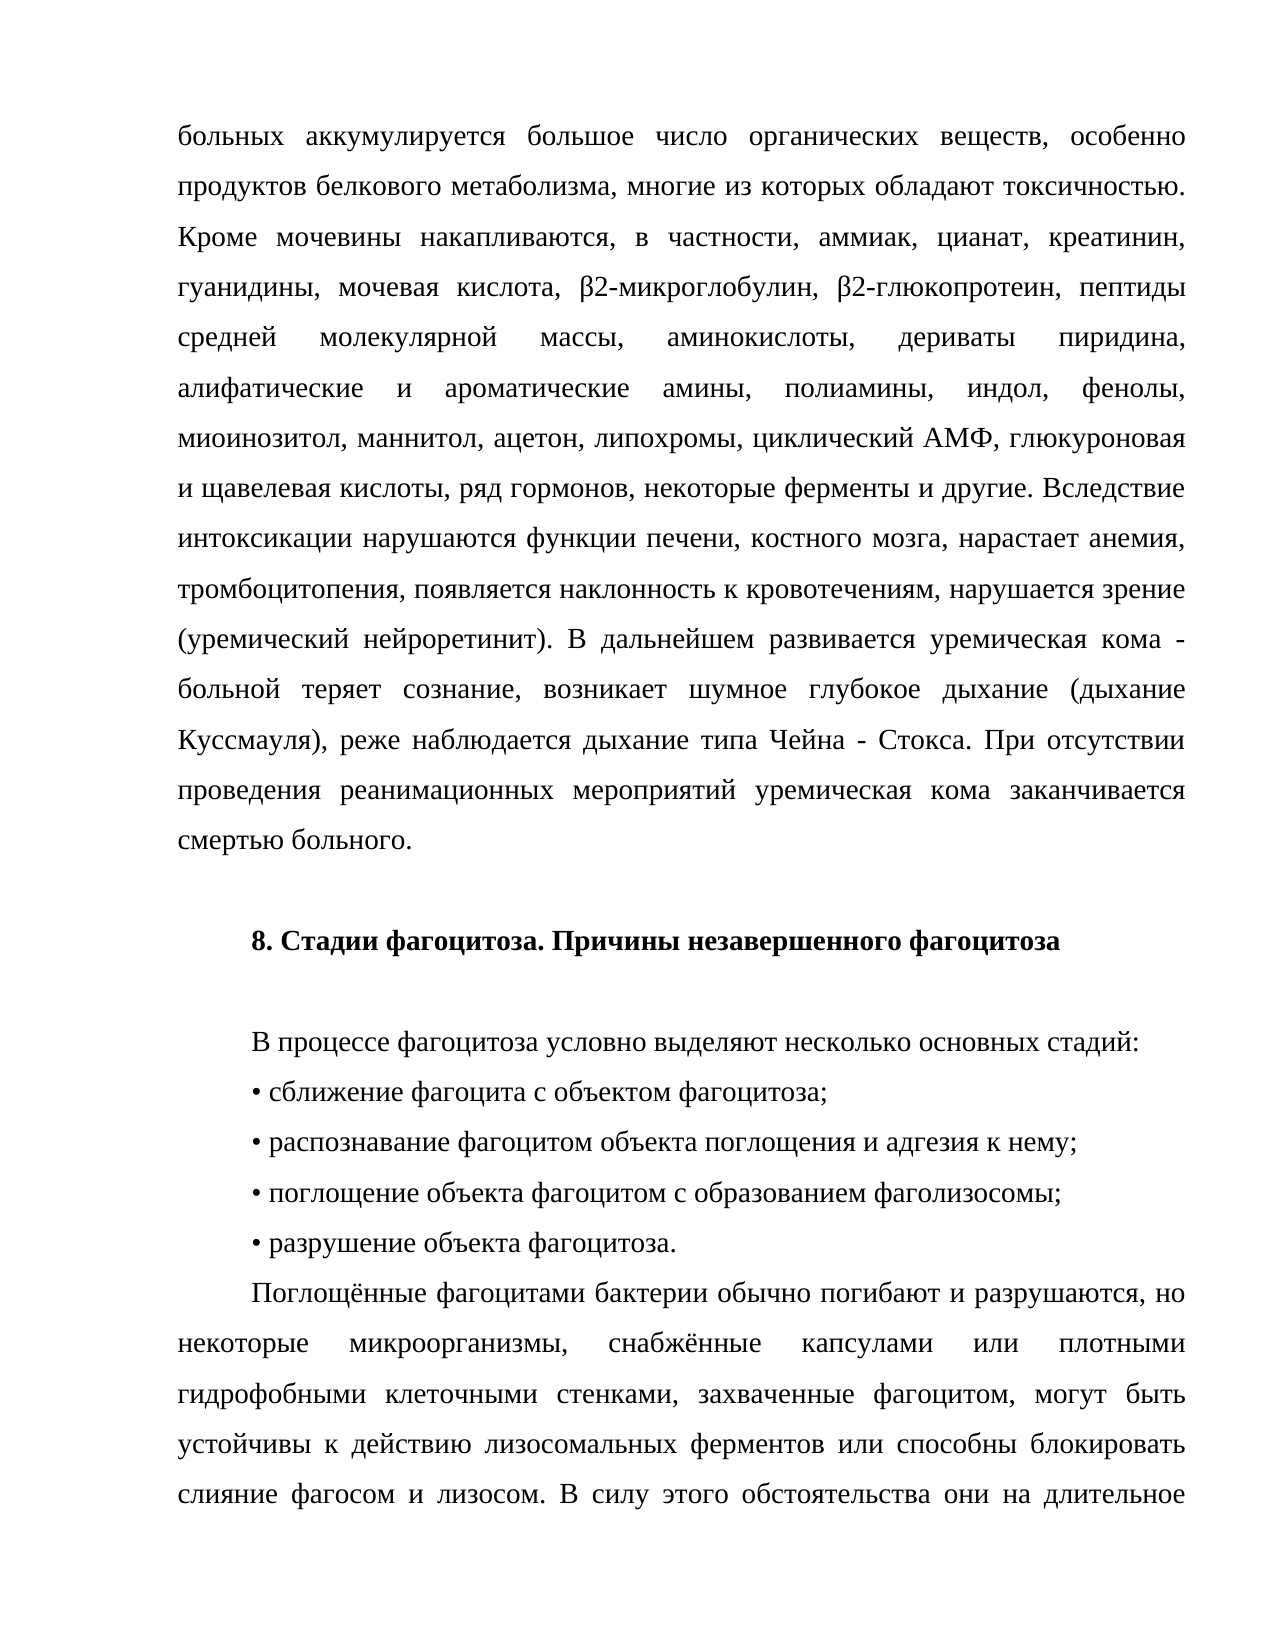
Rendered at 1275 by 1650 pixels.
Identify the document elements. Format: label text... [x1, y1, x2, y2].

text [177, 118, 1186, 856]
text • разрушение объекта фагоцитоза. [177, 1225, 1186, 1258]
text • поглощение объекта фагоцитом с образованием фаголизосомы; [177, 1175, 1186, 1208]
text 8. Стадии фагоцитоза. Причины незавершенного фагоцитоза [177, 923, 1186, 957]
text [177, 1275, 1186, 1510]
text В процессе фагоцитоза условно выделяют несколько основных стадий: [177, 1024, 1186, 1057]
text • распознавание фагоцитом объекта поглощения и адгезия к нему; [177, 1124, 1186, 1158]
text • сближение фагоцита с объектом фагоцитоза; [177, 1074, 1186, 1108]
